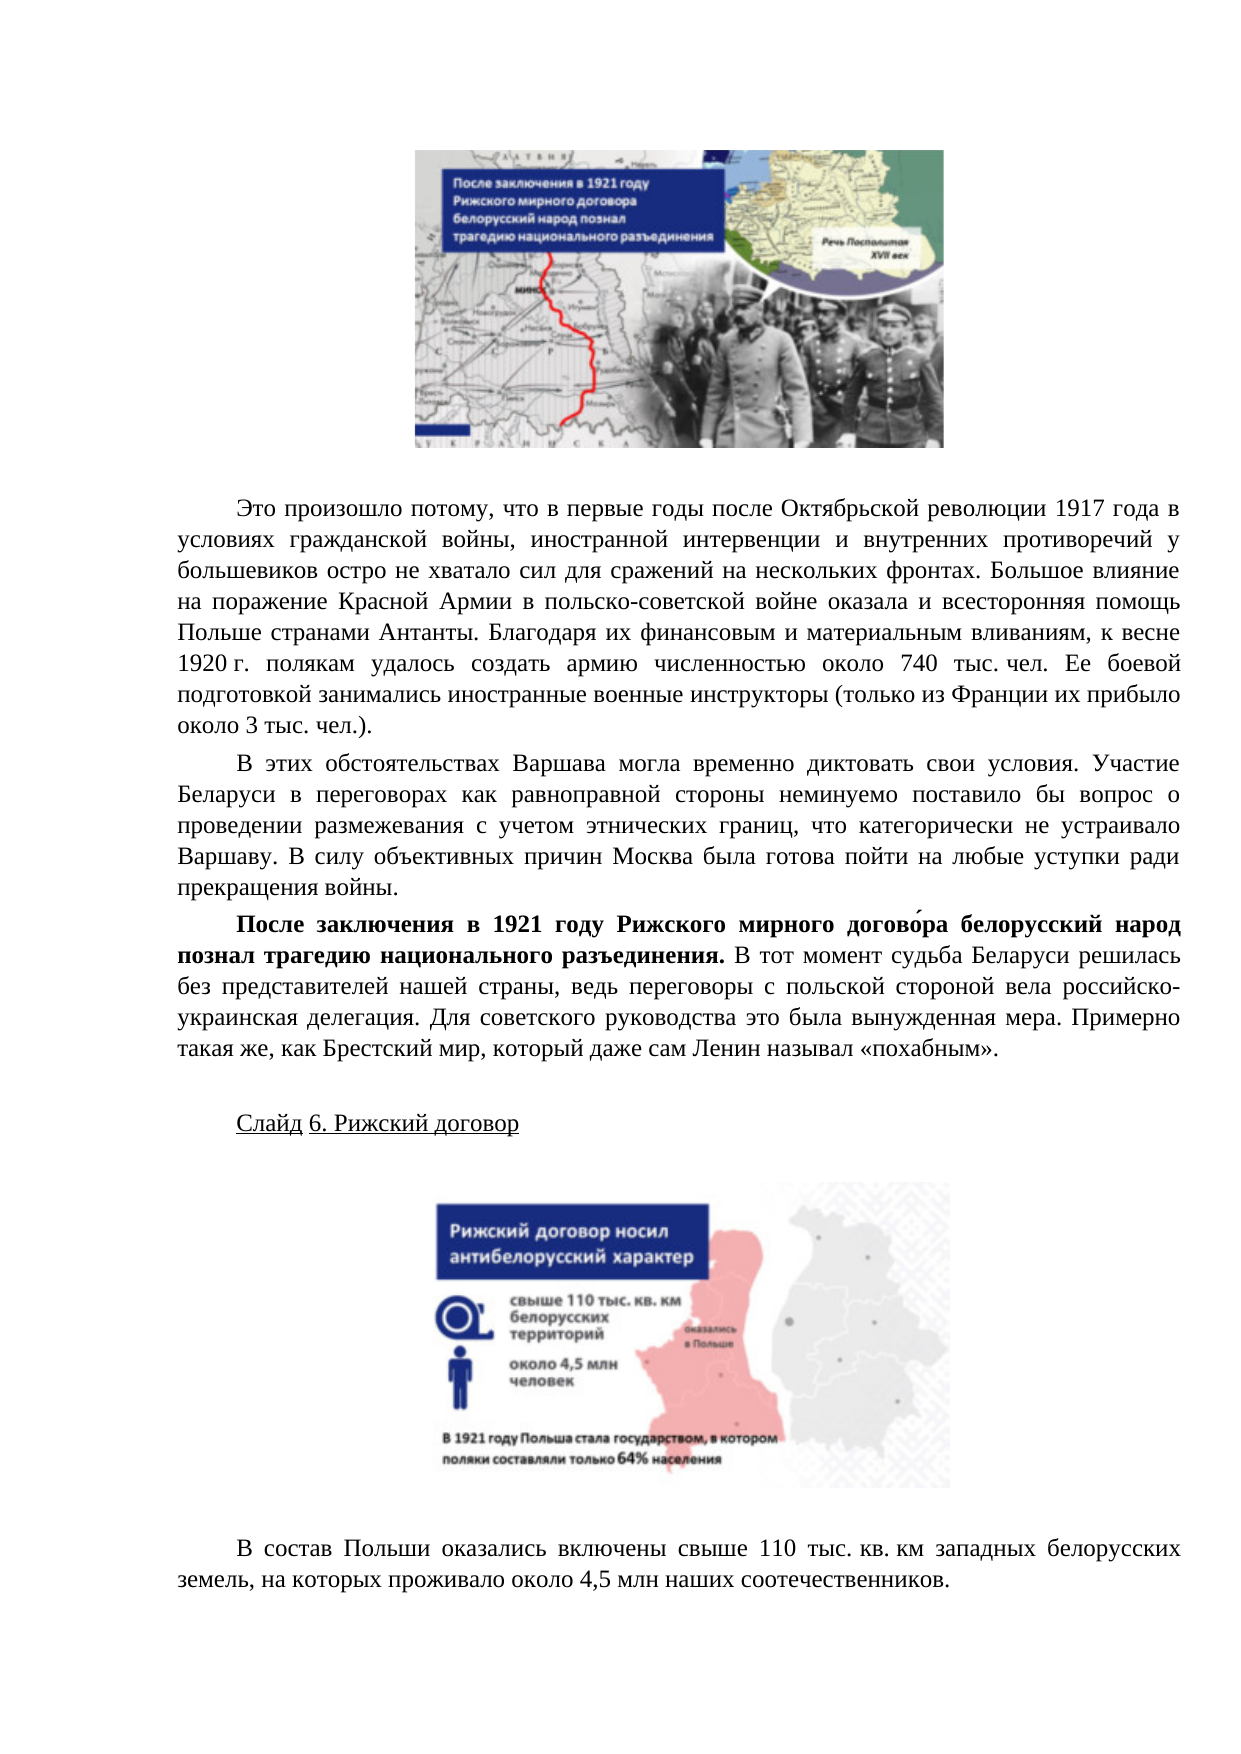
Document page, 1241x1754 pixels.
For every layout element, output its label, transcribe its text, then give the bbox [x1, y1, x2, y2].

picture [408, 1182, 950, 1488]
picture [414, 150, 944, 448]
text В состав Польши оказались включены свыше 110 тыс. кв. км западных белорусских земель, на которых проживало около 4,5 млн наших соотечественников. [177, 1533, 1181, 1593]
text После заключения в 1921 году Рижского мирного догово́ра белорусский народ познал трагедию национального разъединения. В тот момент судьба Беларуси решилась без представителей нашей страны, ведь переговоры с польской стороной вела российско-украинская делегация. Для советского руководства это была вынужденная мера. Примерно такая же, как Брестский мир, который даже сам Ленин называл «похабным». [177, 909, 1181, 1062]
text Слайд 6. Рижский договор [177, 1108, 1181, 1137]
text Это произошло потому, что в первые годы после Октябрьской революции 1917 года в условиях гражданской войны, иностранной интервенции и внутренних противоречий у большевиков остро не хватало сил для сражений на нескольких фронтах. Большое влияние на поражение Красной Армии в польско-советской войне оказала и всесторонняя помощь Польше странами Антанты. Благодаря их финансовым и материальным вливаниям, к весне 1920 г. полякам удалось создать армию численностью около 740 тыс. чел. Ее боевой подготовкой занимались иностранные военные инструкторы (только из Франции их прибыло около 3 тыс. чел.). [177, 493, 1181, 739]
text В этих обстоятельствах Варшава могла временно диктовать свои условия. Участие Беларуси в переговорах как равноправной стороны неминуемо поставило бы вопрос о проведении размежевания с учетом этнических границ, что категорически не устраивало Варшаву. В силу объективных причин Москва была готова пойти на любые уступки ради прекращения войны. [177, 748, 1181, 901]
